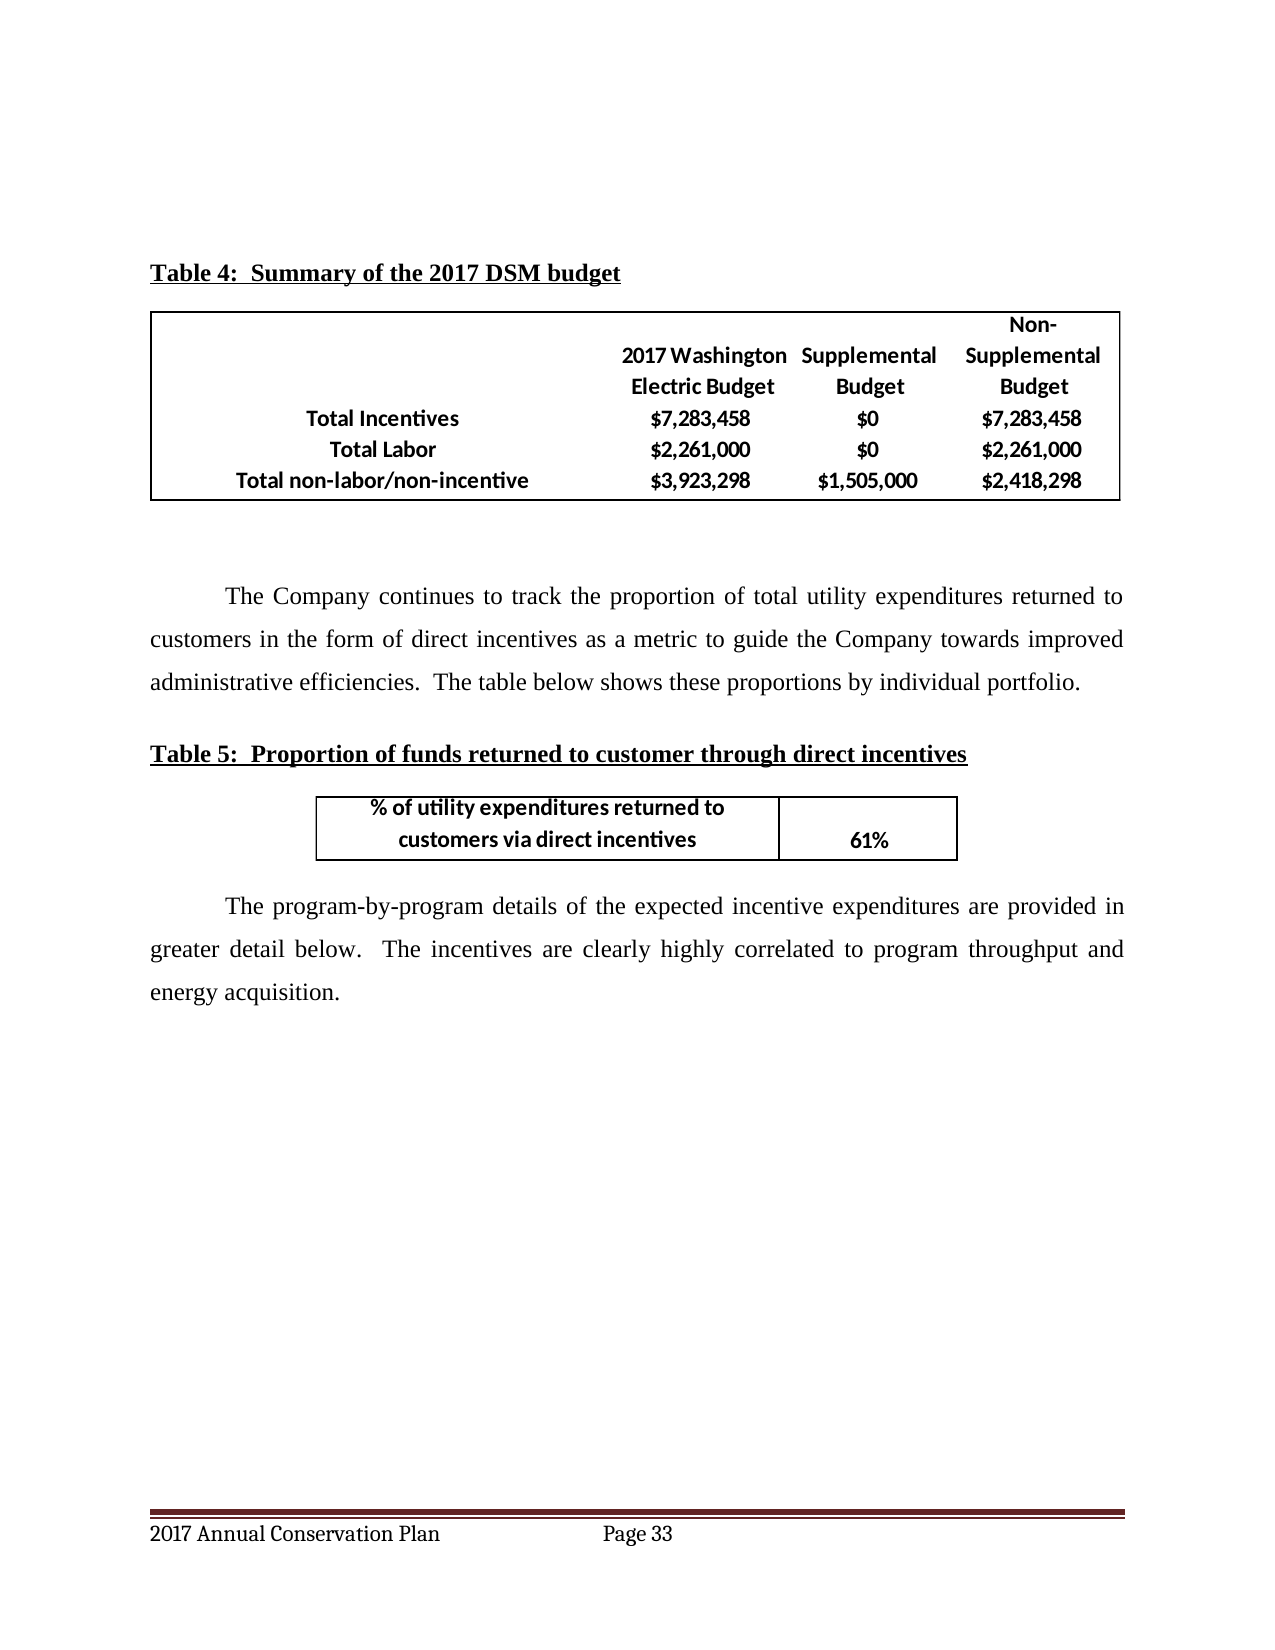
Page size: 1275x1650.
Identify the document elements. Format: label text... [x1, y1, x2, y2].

text The Company continues to track the proportion of total utility expenditures returned to customers in the form of direct incentives as a metric to guide the Company towards improved administrative efficiencies. The table below shows these proportions by individual portfolio. [150, 581, 1125, 696]
text The program-by-program details of the expected incentive expenditures are provided in greater detail below. The incentives are clearly highly correlated to program throughput and energy acquisition. [150, 891, 1125, 1006]
text Table 5: Proportion of funds returned to customer through direct incentives [150, 739, 1125, 768]
text Table 4: Summary of the 2017 DSM budget [150, 258, 1125, 286]
